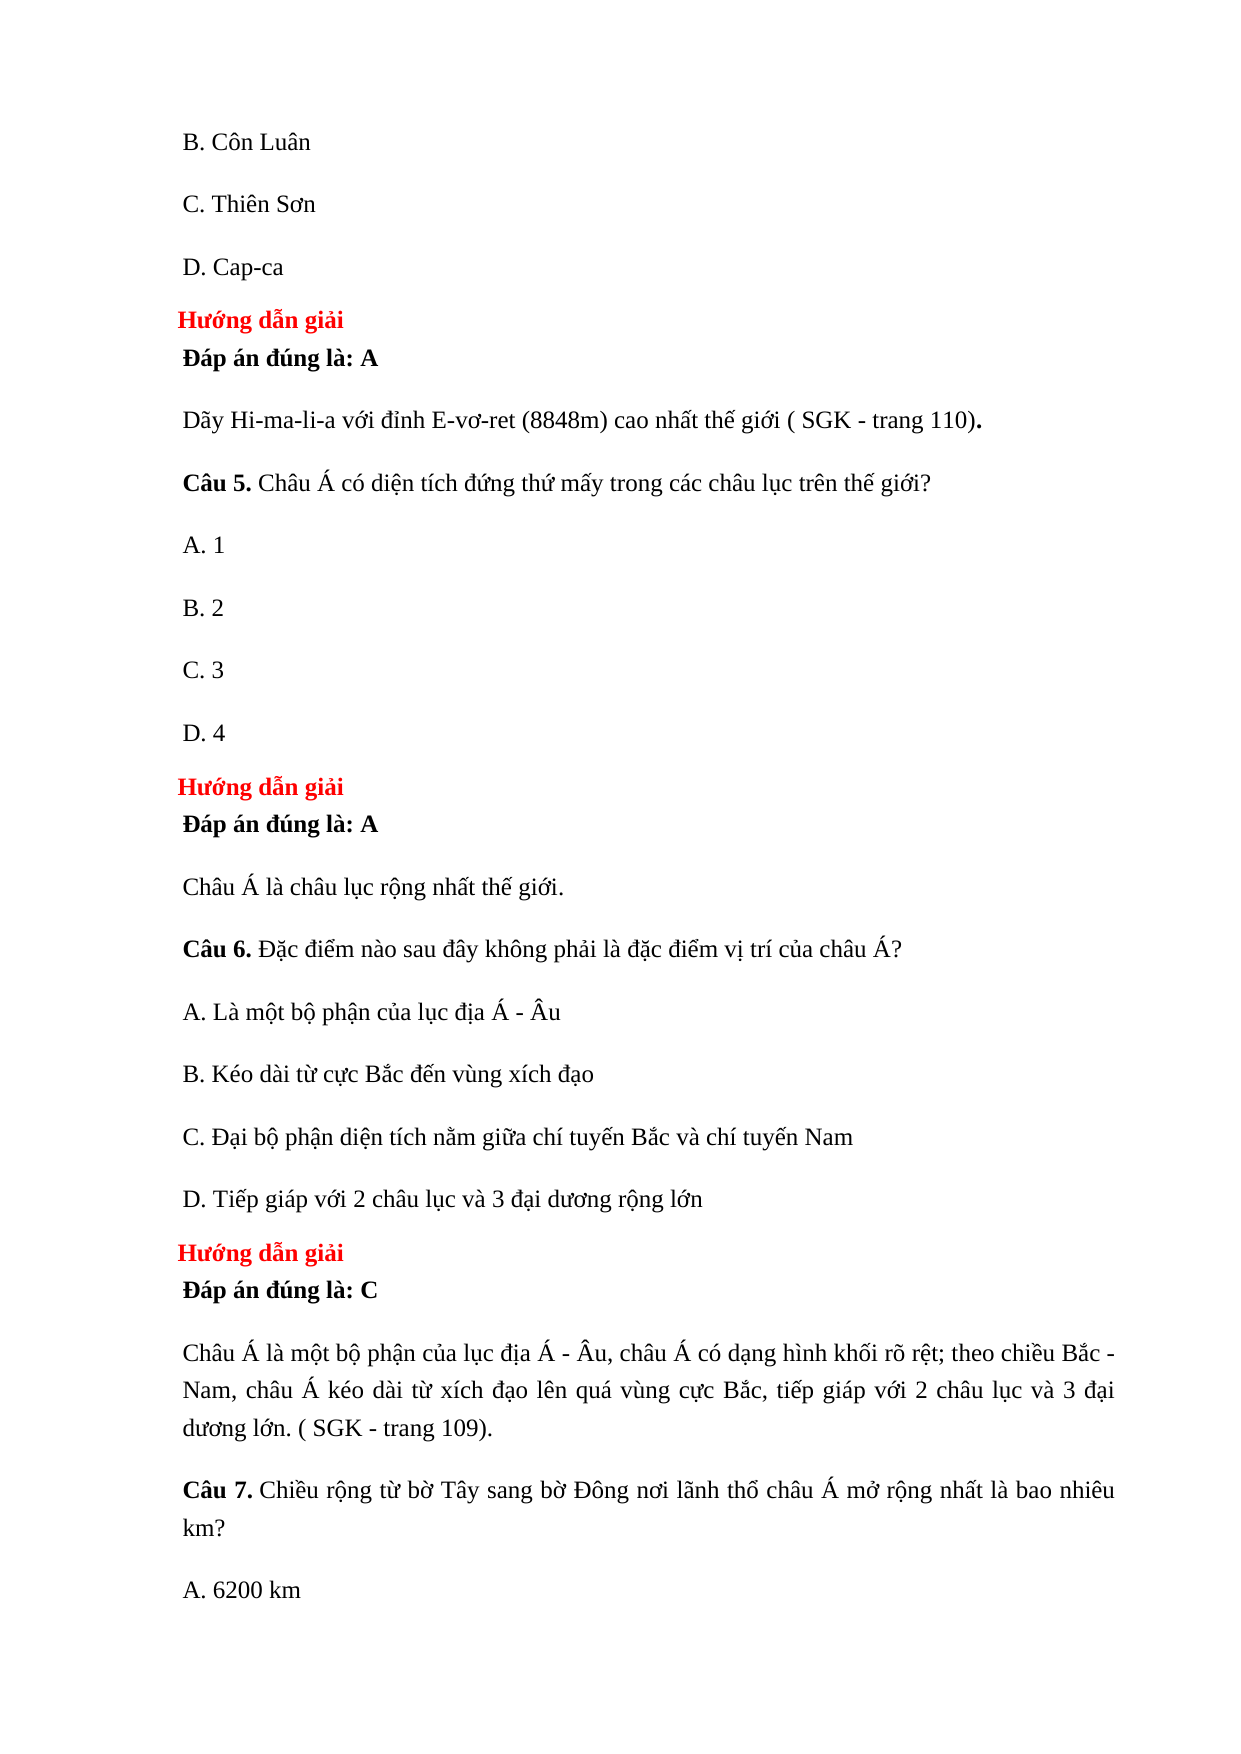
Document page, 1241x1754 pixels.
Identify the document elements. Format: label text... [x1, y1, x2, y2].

text Hướng dẫn giải [177, 772, 1122, 801]
text Câu 7. Chiều rộng từ bờ Tây sang bờ Đông nơi lãnh thổ châu Á mở rộng nhất là bao nhiêu km? [182, 1467, 1117, 1542]
text A. 1 [182, 522, 1117, 559]
text Đáp án đúng là: A [182, 334, 1117, 372]
text Hướng dẫn giải [177, 1238, 1122, 1267]
text B. 2 [182, 584, 1117, 622]
text A. 6200 km [182, 1567, 1117, 1604]
text D. Cap-ca [182, 243, 1117, 281]
text Châu Á là một bộ phận của lục địa Á - Âu, châu Á có dạng hình khối rõ rệt; theo chiều Bắc - Nam, châu Á kéo dài từ xích đạo lên quá vùng cực Bắc, tiếp giáp với 2 châu lục và 3 đại dương lớn. ( SGK - trang 109). [182, 1329, 1117, 1442]
text Đáp án đúng là: C [182, 1267, 1117, 1304]
text C. Đại bộ phận diện tích nằm giữa chí tuyến Bắc và chí tuyến Nam [182, 1113, 1117, 1151]
text Dãy Hi-ma-li-a với đỉnh E-vơ-ret (8848m) cao nhất thế giới ( SGK - trang 110). [182, 397, 1117, 434]
text B. Kéo dài từ cực Bắc đến vùng xích đạo [182, 1051, 1117, 1088]
text C. Thiên Sơn [182, 181, 1117, 218]
text Châu Á là châu lục rộng nhất thế giới. [182, 863, 1117, 901]
text Hướng dẫn giải [177, 306, 1122, 334]
text Đáp án đúng là: A [182, 801, 1117, 838]
text D. 4 [182, 709, 1117, 747]
text Câu 5. Châu Á có diện tích đứng thứ mấy trong các châu lục trên thế giới? [182, 459, 1117, 497]
text B. Côn Luân [182, 118, 1117, 156]
text A. Là một bộ phận của lục địa Á - Âu [182, 988, 1117, 1026]
text Câu 6. Đặc điểm nào sau đây không phải là đặc điểm vị trí của châu Á? [182, 926, 1117, 963]
text D. Tiếp giáp với 2 châu lục và 3 đại dương rộng lớn [182, 1176, 1117, 1213]
text C. 3 [182, 647, 1117, 684]
